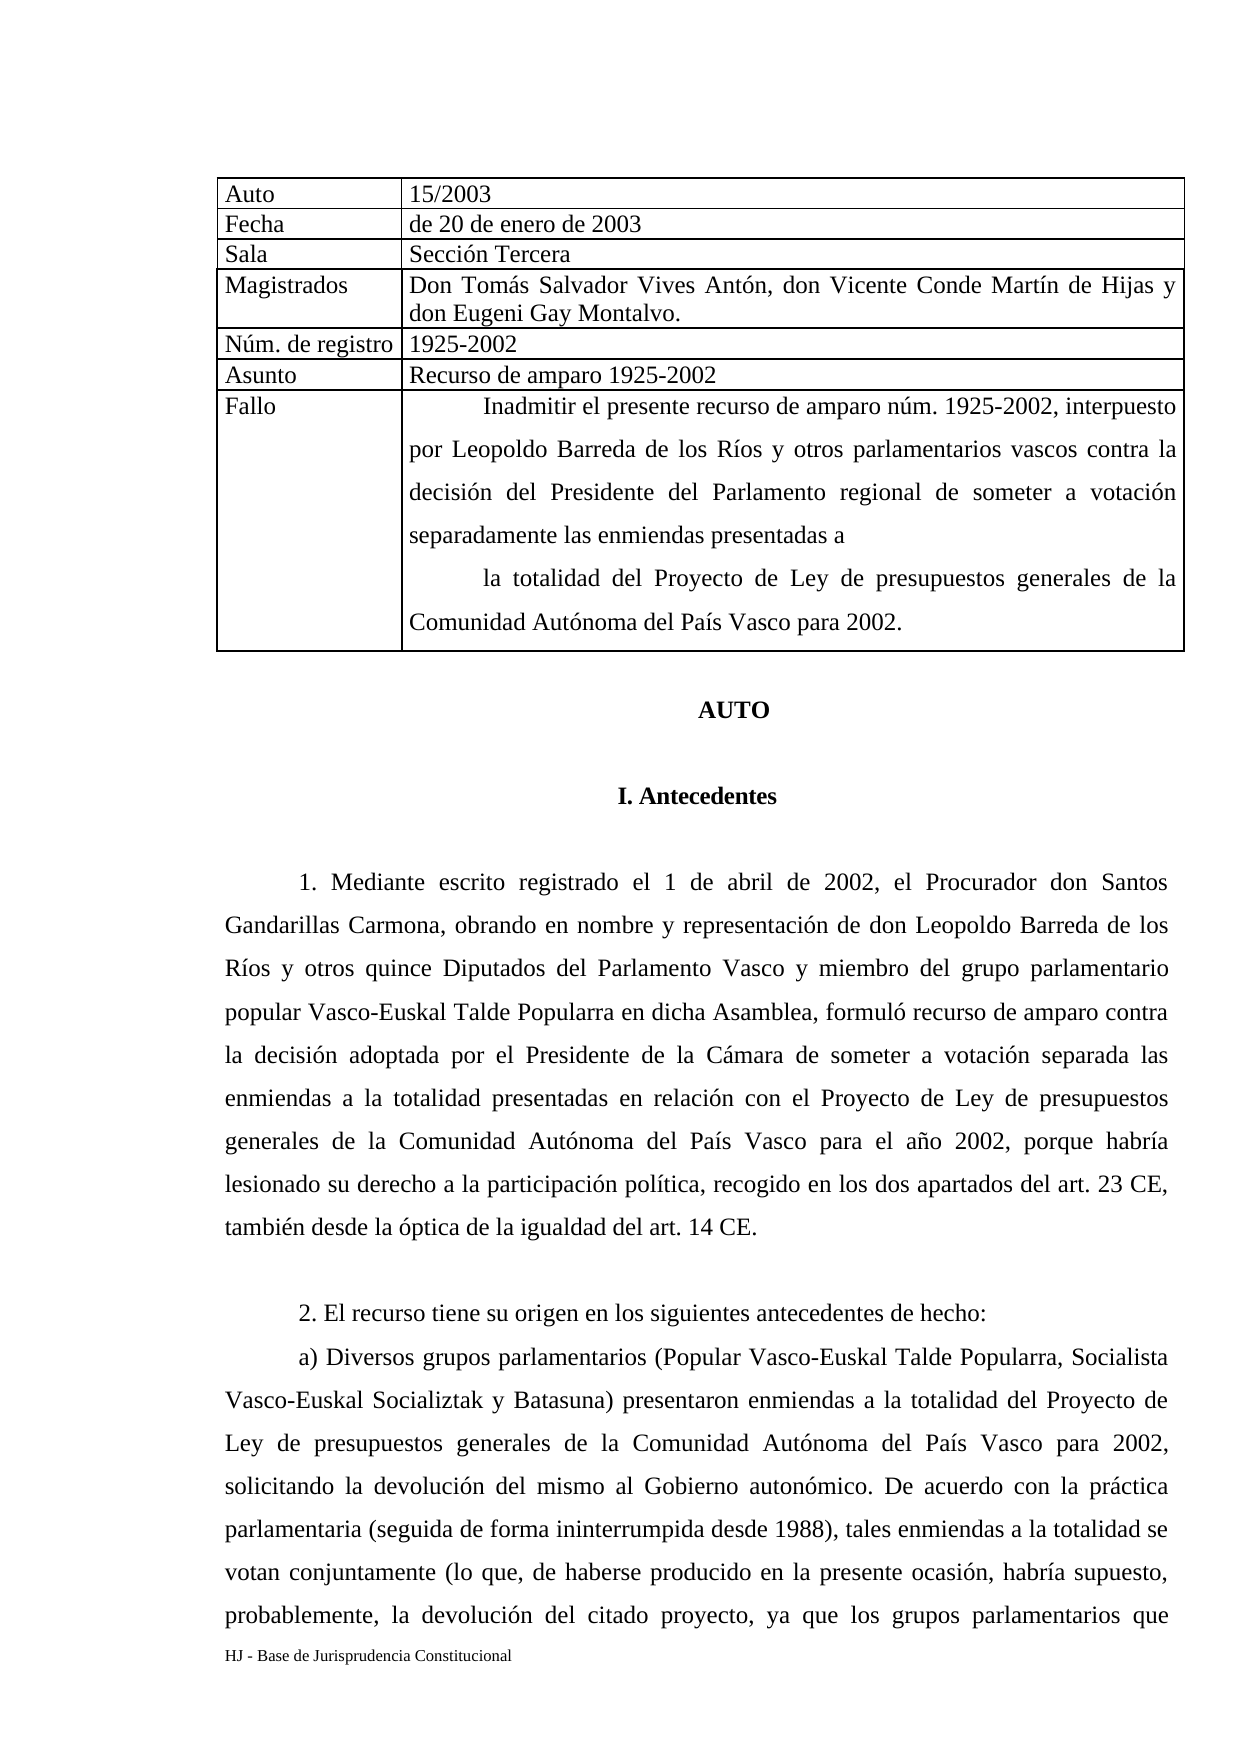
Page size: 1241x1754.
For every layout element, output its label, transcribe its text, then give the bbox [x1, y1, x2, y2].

table_cell Recurso de amparo 1925-2002 [403, 360, 1183, 389]
table_cell Fallo [218, 391, 401, 649]
table_cell de 20 de enero de 2003 [402, 209, 1184, 238]
table_cell Sección Tercera [402, 240, 1184, 268]
table_cell Fecha [218, 209, 401, 238]
text I. Antecedentes [224, 781, 1169, 810]
table_header Auto [218, 179, 401, 207]
table_cell 1925-2002 [403, 329, 1183, 358]
table_cell Sala [218, 240, 401, 268]
text 2. El recurso tiene su origen en los siguientes antecedentes de hecho: [224, 1298, 1169, 1327]
text AUTO [224, 695, 1169, 723]
table_header 15/2003 [402, 179, 1184, 207]
text 1. Mediante escrito registrado el 1 de abril de 2002, el Procurador don Santos Gandarillas Carmona, obrando en nombre y representación de don Leopoldo Barreda de los Ríos y otros quince Diputados del Parlamento Vasco y miembro del grupo parlamentario popular Vasco-Euskal Talde Popularra en dicha Asamblea, formuló recurso de amparo contra la decisión adoptada por el Presidente de la Cámara de someter a votación separada las enmiendas a la totalidad presentadas en relación con el Proyecto de Ley de presupuestos generales de la Comunidad Autónoma del País Vasco para el año 2002, porque habría lesionado su derecho a la participación política, recogido en los dos apartados del art. 23 CE, también desde la óptica de la igualdad del art. 14 CE. [224, 867, 1169, 1241]
table_cell Asunto [218, 360, 401, 389]
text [224, 1342, 1169, 1629]
table_cell Magistrados [218, 270, 401, 327]
table_cell Don Tomás Salvador Vives Antón, don Vicente Conde Martín de Hijas y don Eugeni Gay Montalvo. [403, 270, 1183, 327]
table_cell Inadmitir el presente recurso de amparo núm. 1925-2002, interpuesto por Leopoldo Barreda de los Ríos y otros parlamentarios vascos contra la decisión del Presidente del Parlamento regional de someter a votación separadamente las enmiendas presentadas a la totalidad del Proyecto de Ley de presupuestos generales de la Comunidad Autónoma del País Vasco para 2002. [403, 391, 1183, 649]
table_cell Núm. de registro [218, 329, 401, 358]
